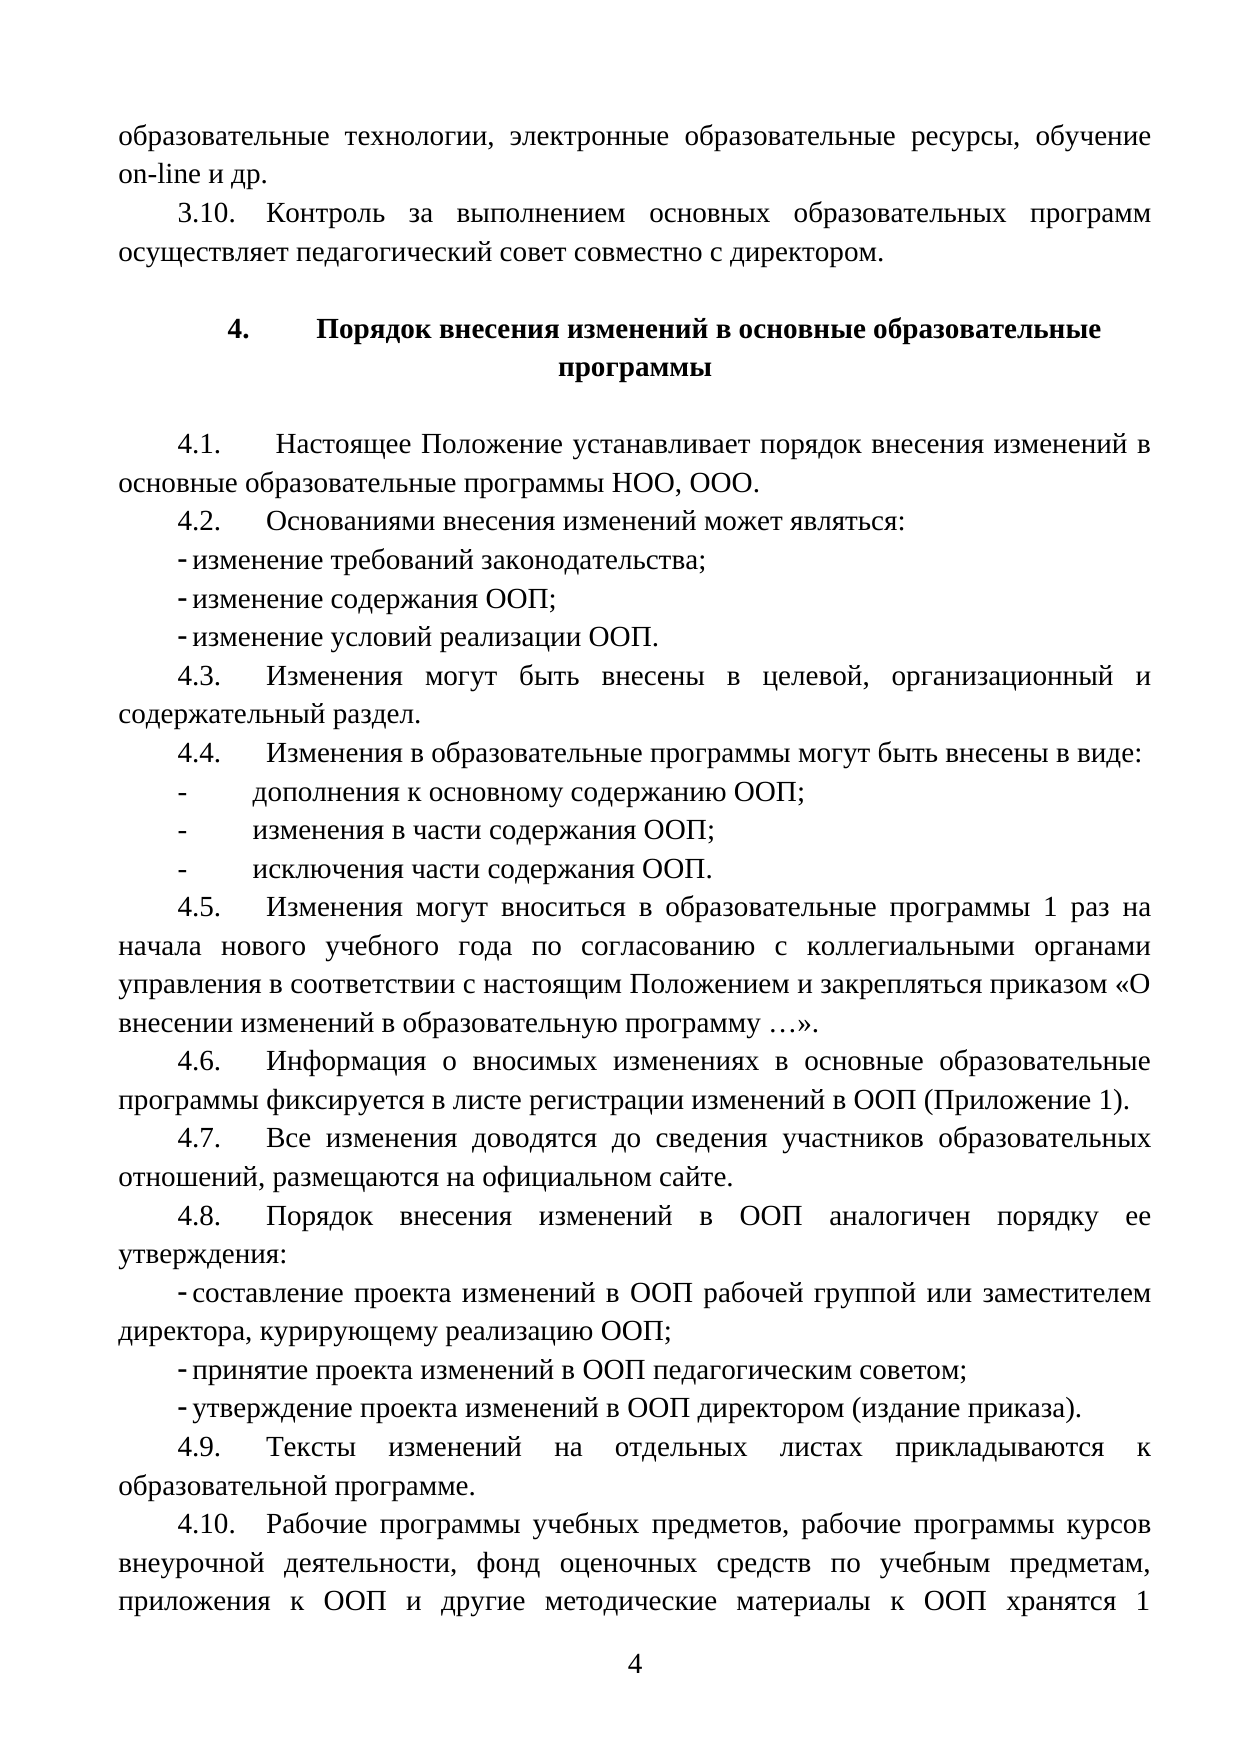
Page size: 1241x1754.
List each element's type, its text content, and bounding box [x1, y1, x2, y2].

text - изменения в части содержания ООП; [118, 812, 1152, 846]
text - исключения части содержания ООП. [118, 851, 1152, 884]
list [118, 118, 1152, 190]
list Контроль за выполнением основных образовательных программ осуществляет педагогический совет совместно с директором. [118, 195, 1152, 267]
list Порядок внесения изменений в ООП аналогичен порядку ее утверждения: [118, 1198, 1152, 1270]
text - дополнения к основному содержанию ООП; [118, 774, 1152, 807]
list Информация о вносимых изменениях в основные образовательные программы фиксируется в листе регистрации изменений в ООП (Приложение 1). [118, 1043, 1152, 1116]
list Тексты изменений на отдельных листах прикладываются к образовательной программе. [118, 1429, 1152, 1501]
list составление проекта изменений в ООП рабочей группой или заместителем директора, курирующему реализацию ООП; [118, 1275, 1152, 1347]
list Изменения могут быть внесены в целевой, организационный и содержательный раздел. [118, 658, 1152, 730]
list изменение условий реализации ООП. [118, 619, 1152, 653]
list Изменения в образовательные программы могут быть внесены в виде: [118, 735, 1152, 769]
list принятие проекта изменений в ООП педагогическим советом; [118, 1352, 1152, 1386]
list Основаниями внесения изменений может являться: [118, 503, 1152, 537]
list Настоящее Положение устанавливает порядок внесения изменений в основные образовательные программы НОО, ООО. [118, 426, 1152, 498]
list Изменения могут вноситься в образовательные программы 1 раз на начала нового учебного года по согласованию с коллегиальными органами управления в соответствии с настоящим Положением и закрепляться приказом «О внесении изменений в образовательную программу …». [118, 889, 1152, 1038]
list изменение требований законодательства; [118, 542, 1152, 576]
list Все изменения доводятся до сведения участников образовательных отношений, размещаются на официальном сайте. [118, 1121, 1152, 1193]
list утверждение проекта изменений в ООП директором (издание приказа). [118, 1391, 1152, 1424]
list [118, 1506, 1152, 1617]
list изменение содержания ООП; [118, 581, 1152, 614]
list Порядок внесения изменений в основные образовательные программы [118, 311, 1152, 383]
